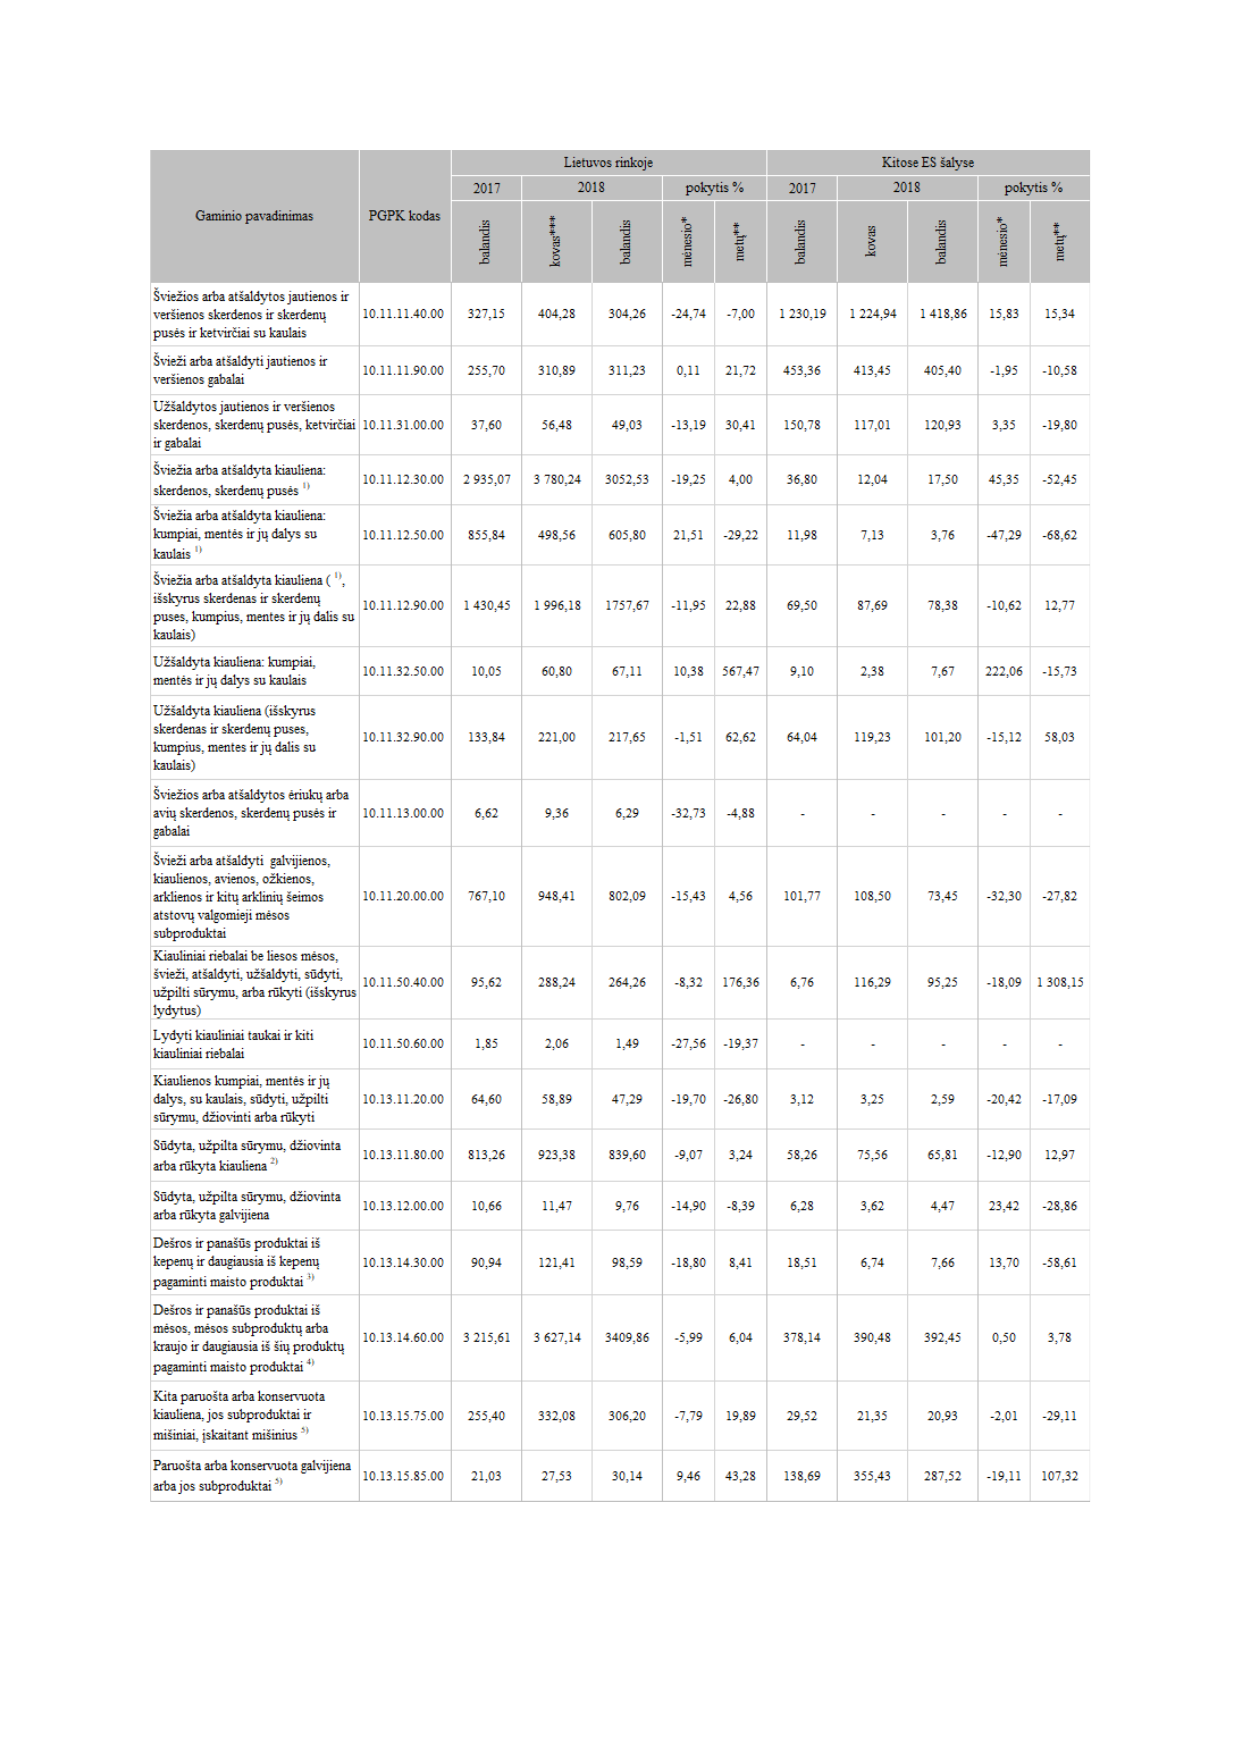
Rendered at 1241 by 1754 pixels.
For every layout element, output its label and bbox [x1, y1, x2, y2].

picture [150, 150, 1091, 1502]
